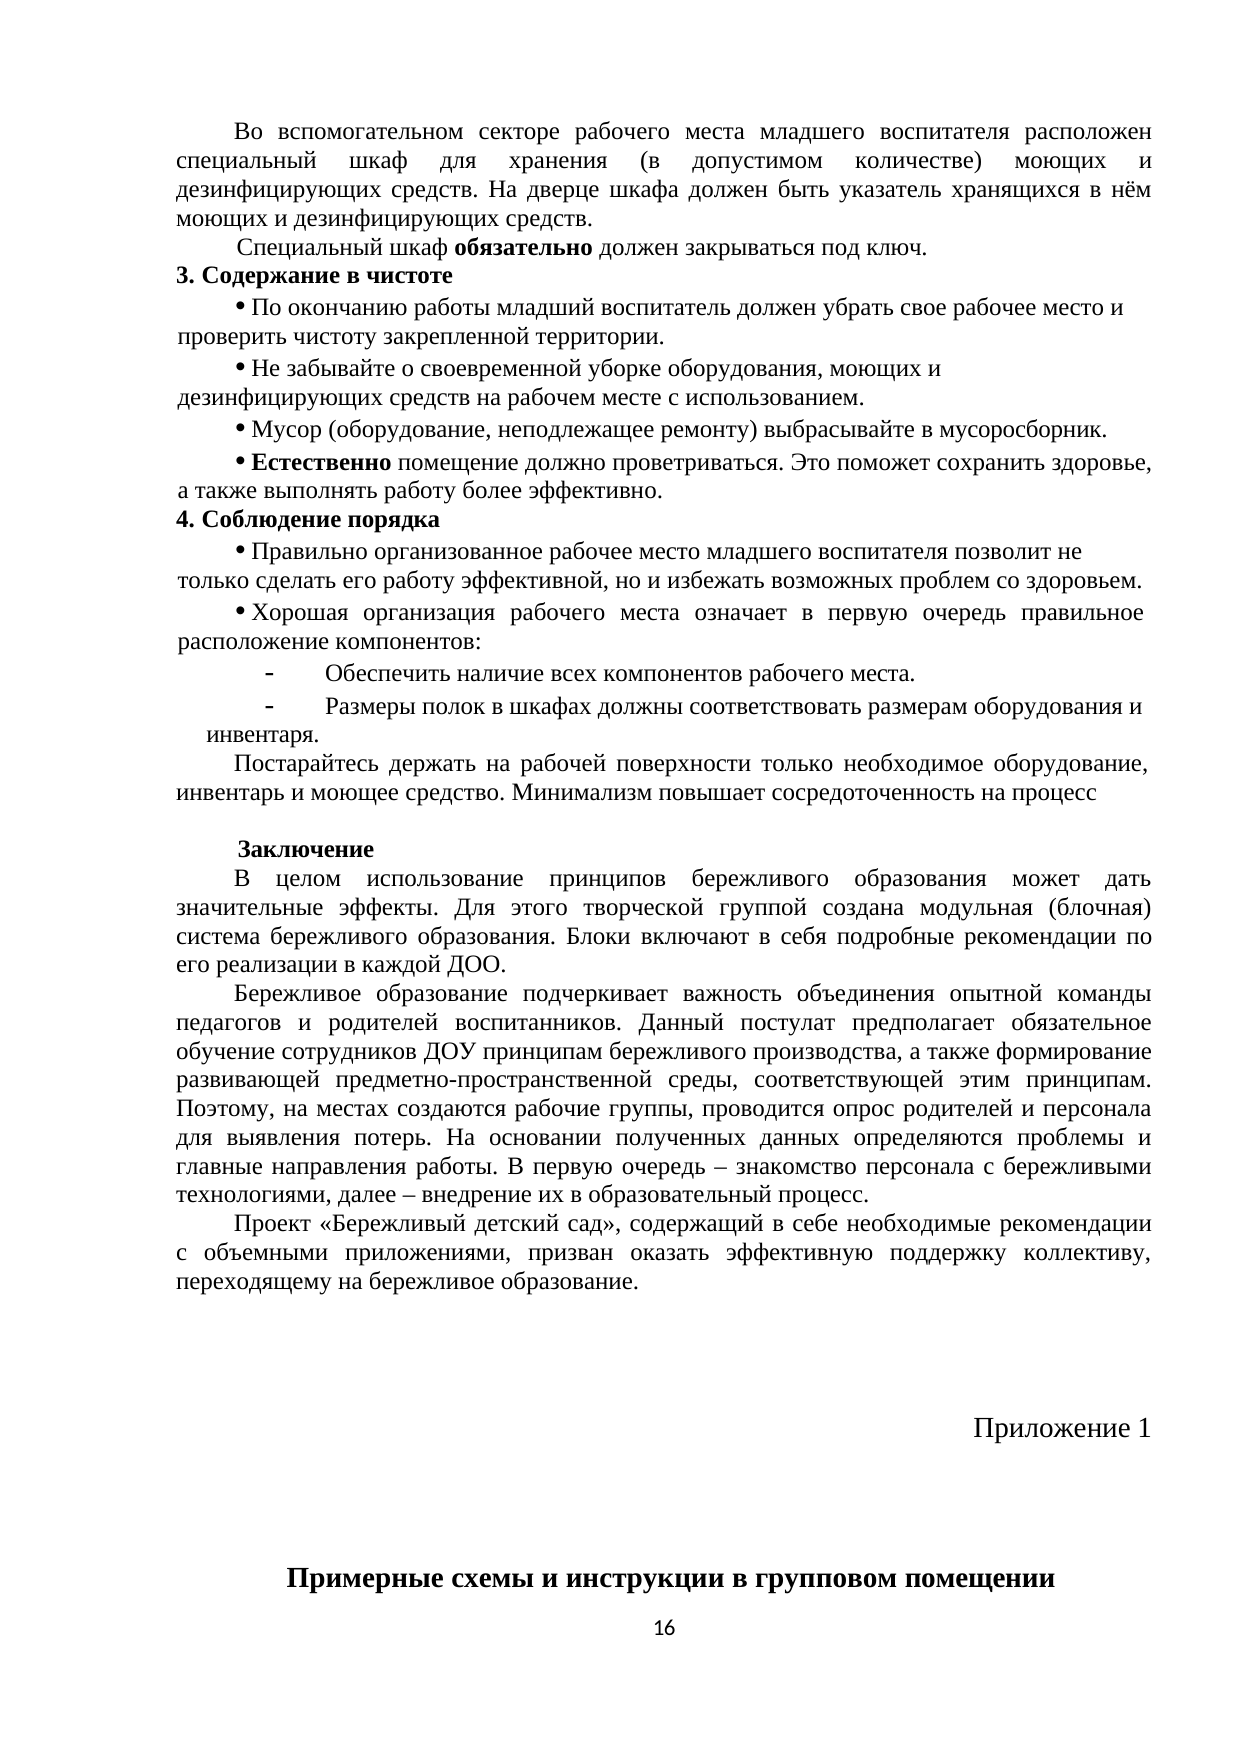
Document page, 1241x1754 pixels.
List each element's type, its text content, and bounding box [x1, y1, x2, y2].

text В целом использование принципов бережливого образования может дать значительные эффекты. Для этого творческой группой создана модульная (блочная) система бережливого образования. Блоки включают в себя подробные рекомендации по его реализации в каждой ДОО. [176, 863, 1152, 978]
text Бережливое образование подчеркивает важность объединения опытной команды педагогов и родителей воспитанников. Данный постулат предполагает обязательное обучение сотрудников ДОУ принципам бережливого производства, а также формирование развивающей предметно-пространственной среды, соответствующей этим принципам. Поэтому, на местах создаются рабочие группы, проводится опрос родителей и персонала для выявления потерь. На основании полученных данных определяются проблемы и главные направления работы. В первую очередь – знакомство персонала с бережливыми технологиями, далее – внедрение их в образовательный процесс. [176, 978, 1152, 1208]
text Во вспомогательном секторе рабочего места младшего воспитателя расположен специальный шкаф для хранения (в допустимом количестве) моющих и дезинфицирующих средств. На дверце шкафа должен быть указатель хранящихся в нём моющих и дезинфицирующих средств. [176, 116, 1152, 231]
list Содержание в чистоте [176, 260, 1178, 289]
list Естественно помещение должно проветриваться. Это поможет сохранить здоровье, а также выполнять работу более эффективно. [177, 444, 1152, 504]
list Соблюдение порядка [176, 504, 1178, 533]
list Размеры полок в шкафах должны соответствовать размерам оборудования и инвентаря. [206, 688, 1152, 748]
text Заключение [237, 834, 1178, 863]
list Мусор (оборудование, неподлежащее ремонту) выбрасывайте в мусоросборник. [235, 411, 1178, 444]
subtitle Примерные схемы и инструкции в групповом помещении [286, 1560, 1178, 1594]
text Проект «Бережливый детский сад», содержащий в себе необходимые рекомендации с объемными приложениями, призван оказать эффективную поддержку коллективу, переходящему на бережливое образование. [176, 1208, 1152, 1295]
list Хорошая организация рабочего места означает в первую очередь правильное расположение компонентов: [177, 595, 1152, 655]
text Специальный шкаф обязательно должен закрываться под ключ. [236, 232, 1178, 260]
text Приложение 1 [37, 1410, 1152, 1443]
list Не забывайте о своевременной уборке оборудования, моющих и дезинфицирующих средств на рабочем месте с использованием. [177, 351, 1152, 411]
list По окончанию работы младший воспитатель должен убрать свое рабочее место и проверить чистоту закрепленной территории. [177, 290, 1152, 349]
list Правильно организованное рабочее место младшего воспитателя позволит не только сделать его работу эффективной, но и избежать возможных проблем со здоровьем. [177, 534, 1152, 594]
list Обеспечить наличие всех компонентов рабочего места. [264, 655, 1178, 688]
text Постарайтесь держать на рабочей поверхности только необходимое оборудование, инвентарь и моющее средство. Минимализм повышает сосредоточенность на процесс [176, 748, 1178, 806]
